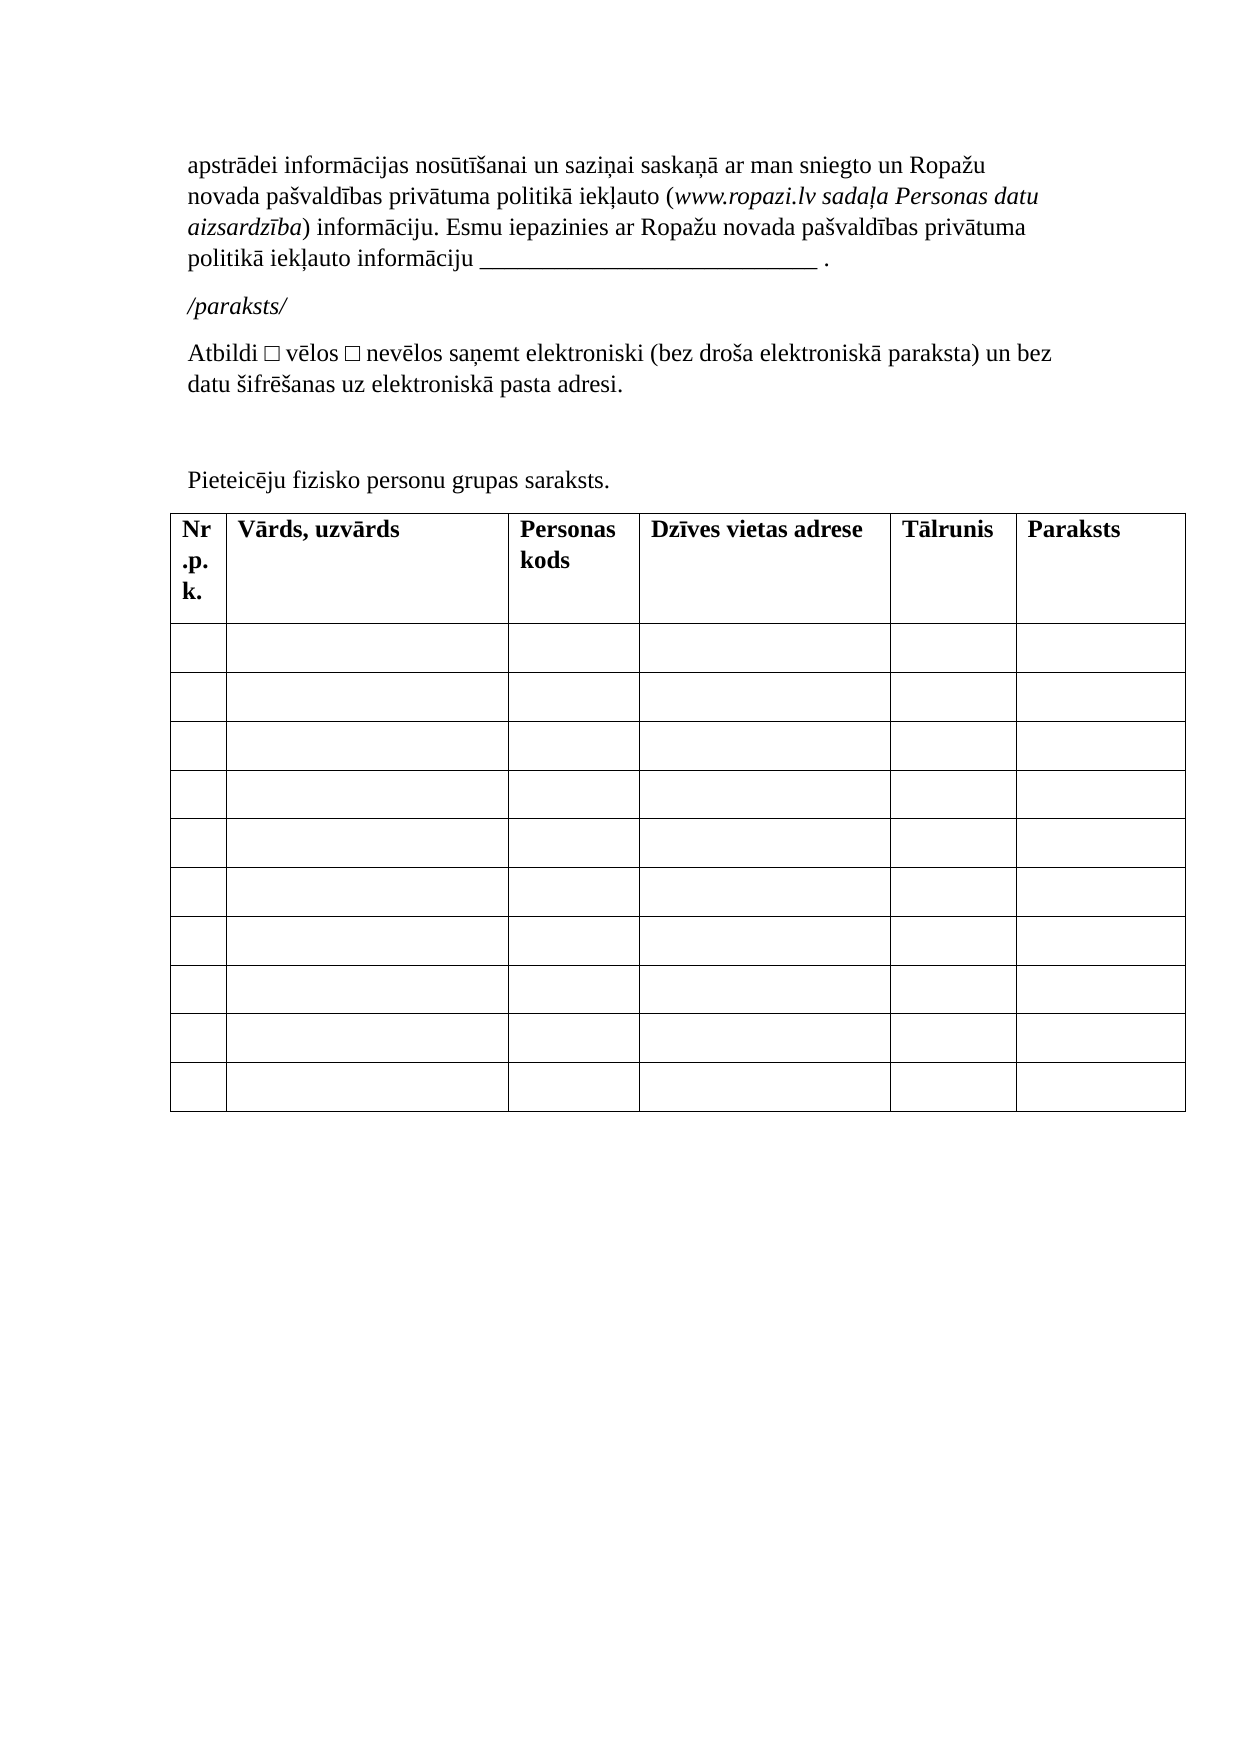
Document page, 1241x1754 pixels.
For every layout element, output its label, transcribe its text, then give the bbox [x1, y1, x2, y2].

table_header Paraksts [1017, 514, 1185, 623]
table_cell [1017, 673, 1185, 721]
table_header Nr.p.k. [171, 514, 226, 623]
table_cell [509, 868, 639, 916]
table_cell [891, 868, 1016, 916]
table_cell [640, 771, 890, 818]
table_cell [509, 917, 639, 964]
table_cell [509, 624, 639, 672]
table_cell [509, 673, 639, 721]
table_header Personas kods [509, 514, 639, 623]
table_cell [640, 917, 890, 964]
table_cell [1017, 917, 1185, 964]
table_cell [640, 722, 890, 769]
table_cell [509, 966, 639, 1013]
table_cell [1017, 722, 1185, 769]
table_cell [1017, 868, 1185, 916]
text Pieteicēju fizisko personu grupas saraksts. [187, 465, 1053, 494]
table_cell [227, 868, 508, 916]
text /paraksts/ [187, 291, 1053, 319]
table_cell [227, 722, 508, 769]
table_cell [171, 771, 226, 818]
table_cell [227, 966, 508, 1013]
table_cell [891, 771, 1016, 818]
table_cell [227, 1063, 508, 1111]
table_cell [227, 819, 508, 867]
table_cell [227, 673, 508, 721]
table_cell [171, 819, 226, 867]
table_cell [640, 1063, 890, 1111]
table_cell [891, 722, 1016, 769]
table_cell [171, 868, 226, 916]
table_cell [171, 966, 226, 1013]
table_cell [1017, 624, 1185, 672]
table_cell [891, 1014, 1016, 1062]
table_header Vārds, uzvārds [227, 514, 508, 623]
table_cell [171, 624, 226, 672]
table_cell [509, 771, 639, 818]
table_cell [171, 1063, 226, 1111]
table_cell [1017, 1063, 1185, 1111]
table_cell [171, 917, 226, 964]
table_cell [1017, 966, 1185, 1013]
table_cell [640, 624, 890, 672]
table_cell [640, 819, 890, 867]
table_cell [891, 624, 1016, 672]
table_cell [227, 1014, 508, 1062]
table_cell [891, 966, 1016, 1013]
table_cell [171, 673, 226, 721]
table_cell [1017, 819, 1185, 867]
table_cell [640, 1014, 890, 1062]
table_cell [227, 917, 508, 964]
table_cell [509, 1014, 639, 1062]
table_header Dzīves vietas adrese [640, 514, 890, 623]
table_cell [640, 966, 890, 1013]
text Atbildi □ vēlos □ nevēlos saņemt elektroniski (bez droša elektroniskā paraksta) un bez datu šifrēšanas uz elektroniskā pasta adresi. [187, 338, 1053, 398]
table_header Tālrunis [891, 514, 1016, 623]
text apstrādei informācijas nosūtīšanai un saziņai saskaņā ar man sniegto un Ropažu novada pašvaldības privātuma politikā iekļauto (www.ropazi.lv sadaļa Personas datu aizsardzība) informāciju. Esmu iepazinies ar Ropažu novada pašvaldības privātuma politikā iekļauto informāciju ___________________________ . [187, 150, 1053, 272]
table_cell [891, 819, 1016, 867]
table_cell [640, 673, 890, 721]
table_cell [640, 868, 890, 916]
table_cell [227, 624, 508, 672]
table_cell [509, 722, 639, 769]
table_cell [227, 771, 508, 818]
table_cell [1017, 1014, 1185, 1062]
table_cell [171, 722, 226, 769]
table_cell [891, 1063, 1016, 1111]
table_cell [171, 1014, 226, 1062]
table_cell [891, 917, 1016, 964]
table_cell [509, 1063, 639, 1111]
table_cell [1017, 771, 1185, 818]
table_cell [509, 819, 639, 867]
table_cell [891, 673, 1016, 721]
